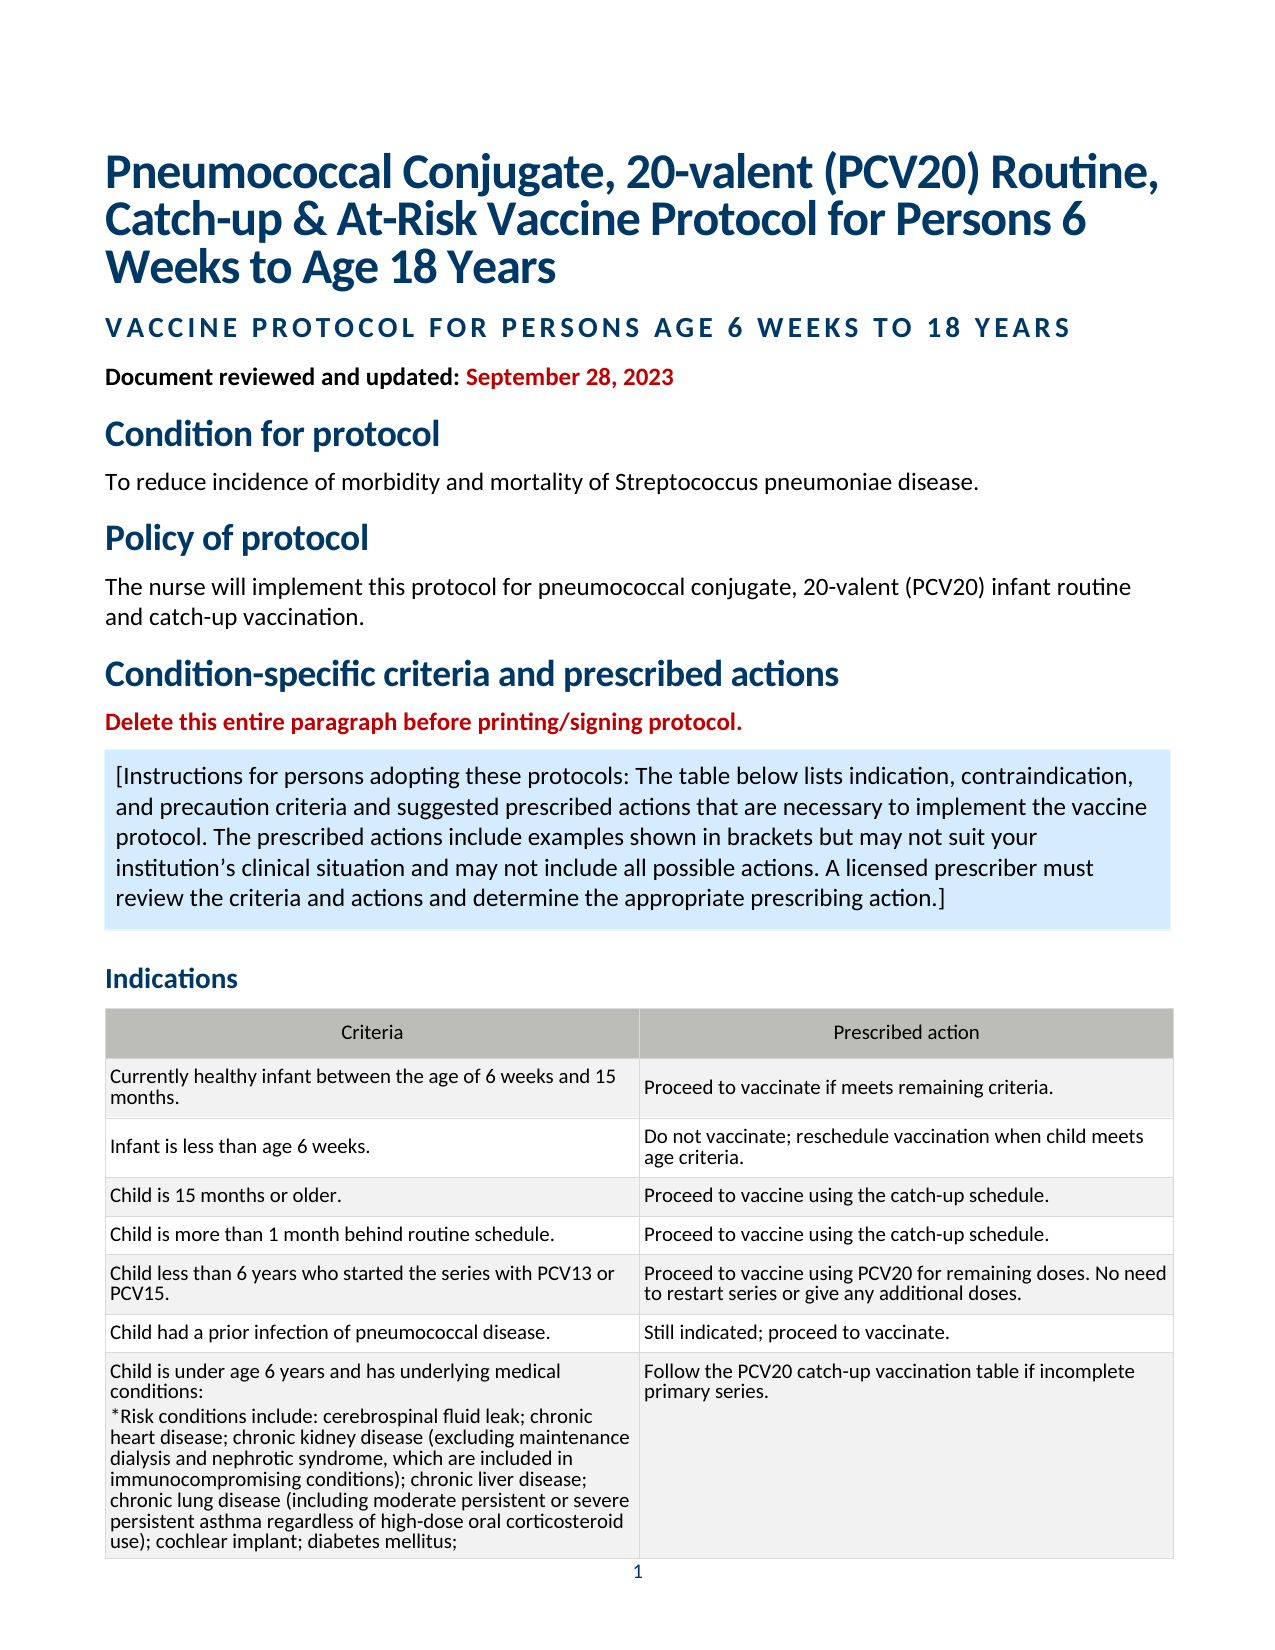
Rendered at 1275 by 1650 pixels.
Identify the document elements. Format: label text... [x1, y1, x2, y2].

subtitle Condition for protocol [105, 417, 1170, 453]
table_cell Do not vaccinate; reschedule vaccination when child meets age criteria. [640, 1119, 1173, 1177]
subtitle vaccine protocol for Persons Age 6 weeks to 18 years [105, 309, 1170, 344]
table_cell Proceed to vaccine using PCV20 for remaining doses. No need to restart series or give any additional doses. [640, 1255, 1173, 1314]
subtitle Policy of protocol [105, 521, 1170, 558]
table_cell Proceed to vaccine using the catch-up schedule. [640, 1178, 1173, 1216]
table_cell Infant is less than age 6 weeks. [106, 1119, 639, 1177]
table_cell Child less than 6 years who started the series with PCV13 or PCV15. [106, 1255, 639, 1314]
table_cell Still indicated; proceed to vaccinate. [640, 1315, 1173, 1352]
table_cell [106, 1353, 639, 1558]
table_cell Child had a prior infection of pneumococcal disease. [106, 1315, 639, 1352]
subtitle Condition-specific criteria and prescribed actions [105, 657, 1170, 693]
table_cell Proceed to vaccinate if meets remaining criteria. [640, 1059, 1173, 1117]
table_header Prescribed action [640, 1009, 1173, 1058]
subtitle Pneumococcal Conjugate, 20-valent (PCV20) Routine, Catch-up & At-Risk Vaccine Protocol for Persons 6 Weeks to Age 18 Years [105, 150, 1170, 296]
table_cell Child is 15 months or older. [106, 1178, 639, 1216]
text Delete this entire paragraph before printing/signing protocol. [105, 706, 1170, 736]
title Indications [105, 960, 1170, 995]
text Document reviewed and updated: September 28, 2023 [105, 361, 1170, 392]
text [Instructions for persons adopting these protocols: The table below lists indication, contraindication, and precaution criteria and suggested prescribed actions that are necessary to implement the vaccine protocol. The prescribed actions include examples shown in brackets but may not suit your institution’s clinical situation and may not include all possible actions. A licensed prescriber must review the criteria and actions and determine the appropriate prescribing action.] [105, 750, 1170, 929]
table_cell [640, 1353, 1173, 1558]
text To reduce incidence of morbidity and mortality of Streptococcus pneumoniae disease. [105, 466, 1170, 496]
table_cell Currently healthy infant between the age of 6 weeks and 15 months. [106, 1059, 639, 1117]
table_header Criteria [106, 1009, 639, 1058]
table_cell Child is more than 1 month behind routine schedule. [106, 1217, 639, 1254]
table_cell Proceed to vaccine using the catch-up schedule. [640, 1217, 1173, 1254]
text The nurse will implement this protocol for pneumococcal conjugate, 20-valent (PCV20) infant routine and catch-up vaccination. [105, 571, 1170, 632]
